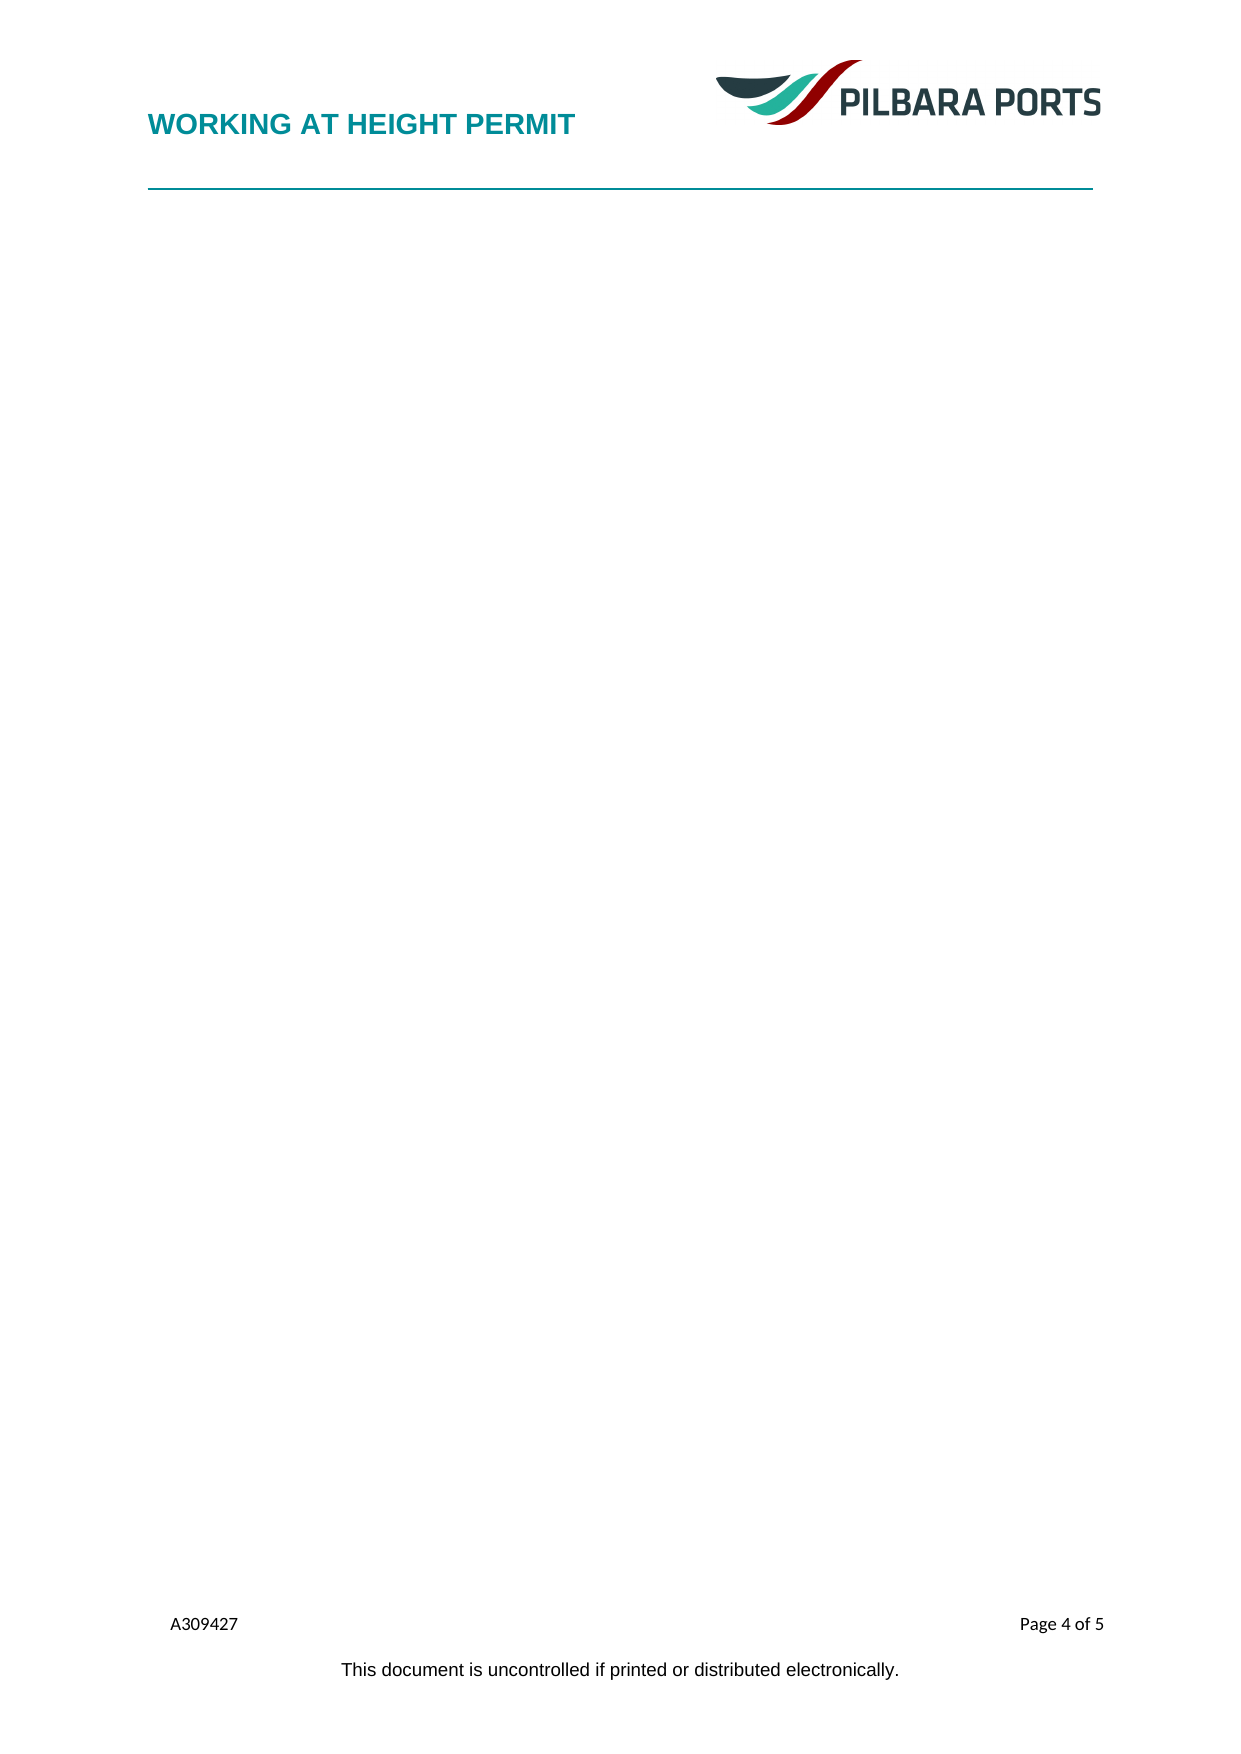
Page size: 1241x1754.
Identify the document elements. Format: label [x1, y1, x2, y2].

picture [716, 60, 1101, 125]
